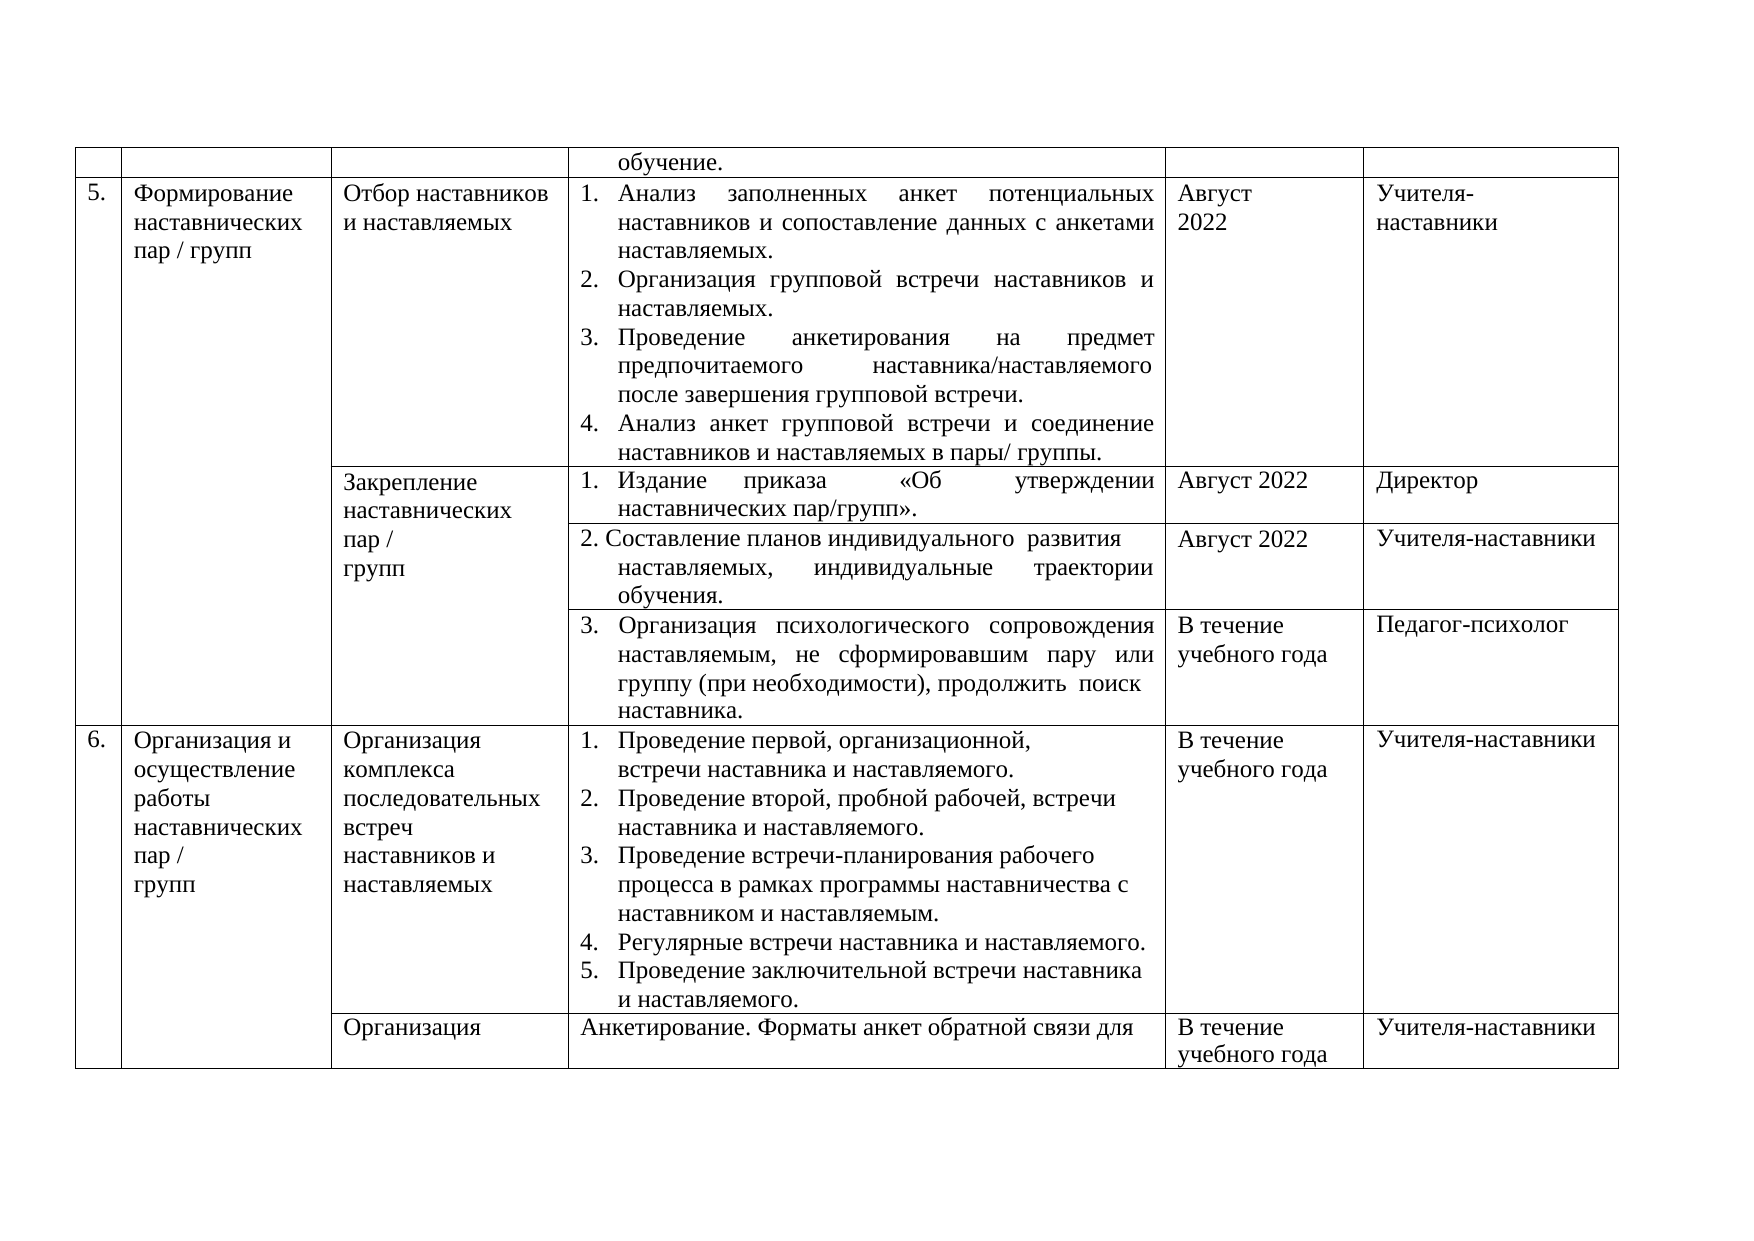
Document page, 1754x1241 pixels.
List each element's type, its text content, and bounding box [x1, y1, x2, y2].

table_cell Директор [1364, 467, 1618, 523]
table_header [76, 148, 121, 177]
table_header обучение. [569, 148, 1165, 177]
table_cell В течение учебного года [1166, 726, 1363, 1013]
table_cell В течение учебного года [1166, 610, 1363, 724]
table_header [1166, 148, 1363, 177]
table_cell 3. Организация психологического сопровождения наставляемым, не сформировавшим пару или группу (при необходимости), продолжить поиск наставника. [569, 610, 1165, 724]
table_cell Учителя-наставники [1364, 524, 1618, 609]
table_cell В течение учебного года [1166, 1014, 1363, 1067]
table_cell 1. Издание приказа «Об утверждении наставнических пар/групп». [569, 467, 1165, 523]
table_cell 6. [76, 726, 121, 1067]
table_header [1364, 148, 1618, 177]
table_cell 5. [76, 178, 121, 724]
table_cell Педагог-психолог [1364, 610, 1618, 724]
table_cell Анализ заполненных анкет потенциальных наставников и сопоставление данных с анкетами наставляемых. Организация групповой встречи наставников и наставляемых. Проведение анкетирования на предмет предпочитаемого наставника/наставляемого после завершения групповой встречи. Анализ анкет групповой встречи и соединение наставников и наставляемых в пары/ группы. [569, 178, 1165, 466]
table_cell Формирование наставнических пар / групп [122, 178, 331, 724]
table_header [332, 148, 568, 177]
table_cell Проведение первой, организационной, встречи наставника и наставляемого. Проведение второй, пробной рабочей, встречи наставника и наставляемого. Проведение встречи-планирования рабочего процесса в рамках программы наставничества с наставником и наставляемым. Регулярные встречи наставника и наставляемого. Проведение заключительной встречи наставника и наставляемого. [569, 726, 1165, 1013]
table_cell Отбор наставников и наставляемых [332, 178, 568, 466]
table_cell Август 2022 [1166, 178, 1363, 466]
table_cell Учителя-наставники [1364, 726, 1618, 1013]
table_cell Учителя-наставники [1364, 178, 1618, 466]
table_cell Организация [332, 1014, 568, 1067]
table_cell Август 2022 [1166, 524, 1363, 609]
table_cell Анкетирование. Форматы анкет обратной связи для [569, 1014, 1165, 1067]
table_cell Организация и осуществление работы наставнических пар / групп [122, 726, 331, 1067]
table_cell Закрепление наставнических пар / групп [332, 467, 568, 724]
table_cell Август 2022 [1166, 467, 1363, 523]
table_cell Учителя-наставники [1364, 1014, 1618, 1067]
table_header [122, 148, 331, 177]
table_cell 2. Составление планов индивидуального развития наставляемых, индивидуальные траектории обучения. [569, 524, 1165, 609]
table_cell Организация комплекса последовательных встреч наставников и наставляемых [332, 726, 568, 1013]
